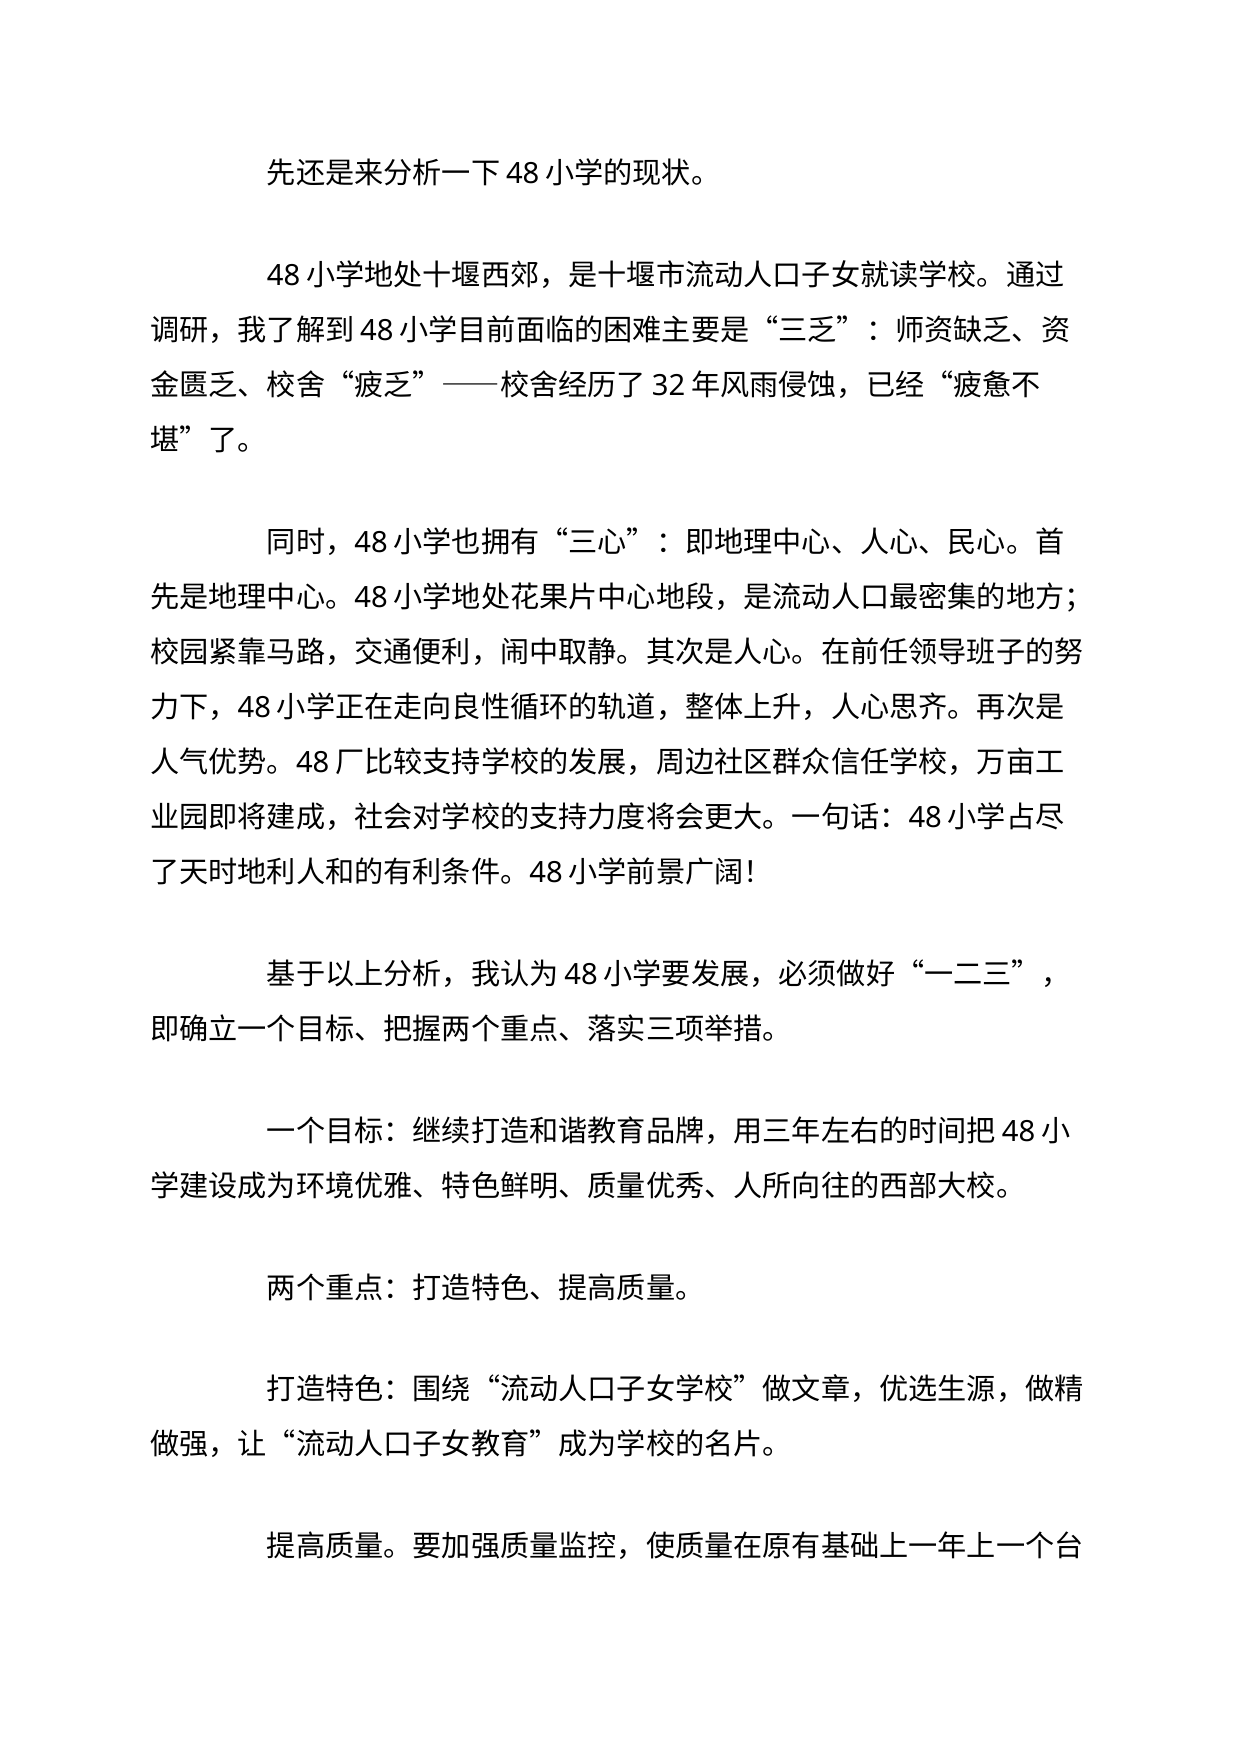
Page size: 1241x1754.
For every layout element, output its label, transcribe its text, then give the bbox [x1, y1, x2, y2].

text 两个重点：打造特色、提高质量。 [150, 1264, 1090, 1306]
text 基于以上分析，我认为48小学要发展，必须做好“一二三”，即确立一个目标、把握两个重点、落实三项举措。 [150, 951, 1090, 1048]
text 48小学地处十堰西郊，是十堰市流动人口子女就读学校。通过调研，我了解到48小学目前面临的困难主要是“三乏”：师资缺乏、资金匮乏、校舍“疲乏”――校舍经历了32年风雨侵蚀，已经“疲惫不堪”了。 [150, 252, 1090, 459]
text 一个目标：继续打造和谐教育品牌，用三年左右的时间把48小学建设成为环境优雅、特色鲜明、质量优秀、人所向往的西部大校。 [150, 1107, 1090, 1205]
text 同时，48小学也拥有“三心”：即地理中心、人心、民心。首先是地理中心。48小学地处花果片中心地段，是流动人口最密集的地方；校园紧靠马路，交通便利，闹中取静。其次是人心。在前任领导班子的努力下，48小学正在走向良性循环的轨道，整体上升，人心思齐。再次是人气优势。48厂比较支持学校的发展，周边社区群众信任学校，万亩工业园即将建成，社会对学校的支持力度将会更大。一句话：48小学占尽了天时地利人和的有利条件。48小学前景广阔！ [150, 519, 1090, 891]
text 先还是来分析一下48小学的现状。 [150, 150, 1090, 192]
text 打造特色：围绕“流动人口子女学校”做文章，优选生源，做精做强，让“流动人口子女教育”成为学校的名片。 [150, 1366, 1090, 1463]
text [150, 1523, 1090, 1565]
